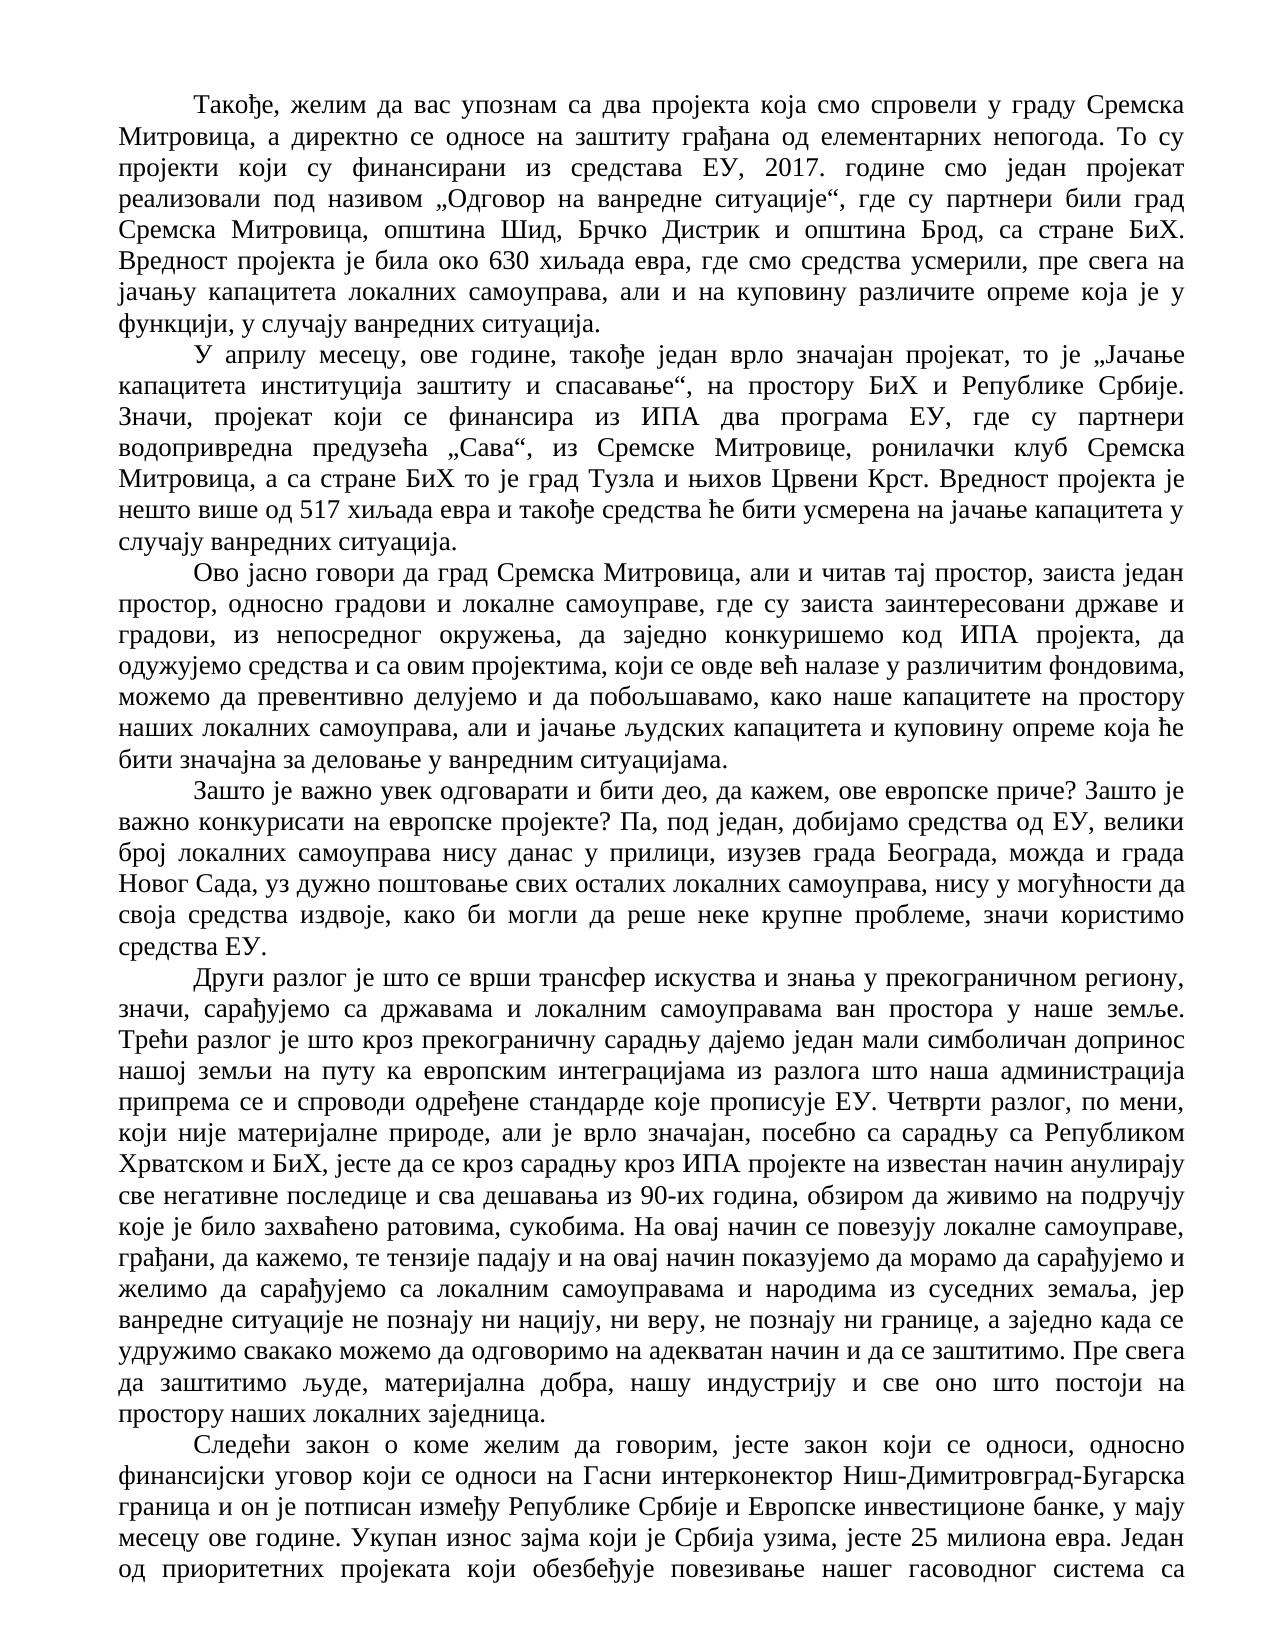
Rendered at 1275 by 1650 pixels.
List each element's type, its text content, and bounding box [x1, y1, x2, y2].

text У априлу месецу, ове године, такође један врло значајан пројекат, то је „Јачање капацитета институција заштиту и спасавање“, на простору БиХ и Републике Србије. Значи, пројекат који се финансира из ИПА два програма ЕУ, где су партнери водопривредна предузећа „Сава“, из Сремске Митровице, ронилачки клуб Сремска Митровица, а са стране БиХ то је град Тузла и њихов Црвени Крст. Вредност пројекта је нешто више од 517 хиљада евра и такође средства ће бити усмерена на јачање капацитета у случају ванредних ситуација. [118, 338, 1186, 556]
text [118, 1428, 1186, 1584]
text Такође, желим да вас упознам са два пројекта која смо спровели у граду Сремска Митровица, а директно се односе на заштиту грађана од елементарних непогода. То су пројекти који су финансирани из средстава ЕУ, 2017. године смо један пројекат реализовали под називом „Одговор на ванредне ситуације“, где су партнери били град Сремска Митровица, општина Шид, Брчко Дистрик и општина Брод, са стране БиХ. Вредност пројекта је била око 630 хиљада евра, где смо средства усмерили, пре свега на јачању капацитета локалних самоуправа, али и на куповину различите опреме која је у функцији, у случају ванредних ситуација. [118, 89, 1186, 338]
text Други разлог је што се врши трансфер искуства и знања у прекограничном региону, значи, сарађујемо са државама и локалним самоуправама ван простора у наше земље. Трећи разлог је што кроз прекограничну сарадњу дајемо један мали симболичан допринос нашој земљи на путу ка европским интеграцијама из разлога што наша администрација припрема се и спроводи одређене стандарде које прописује ЕУ. Четврти разлог, по мени, који није материјалне природе, али је врло значајан, посебно са сарадњу са Републиком Хрватском и БиХ, јесте да се кроз сарадњу кроз ИПА пројекте на известан начин анулирају све негативне последице и сва дешавања из 90-их година, обзиром да живимо на подручју које је било захваћено ратовима, сукобима. На овај начин се повезују локалне самоуправе, грађани, да кажемо, те тензије падају и на овај начин показујемо да морамо да сарађујемо и желимо да сарађујемо са локалним самоуправама и народима из суседних земаља, јер ванредне ситуације не познају ни нацију, ни веру, не познају ни границе, а заједно када се удружимо свакако можемо да одговоримо на адекватан начин и да се заштитимо. Пре свега да заштитимо људе, материјална добра, нашу индустрију и све оно што постоји на простору наших локалних заједница. [118, 961, 1186, 1428]
text Зашто је важно увек одговарати и бити део, да кажем, ове европске приче? Зашто је важно конкурисати на европске пројекте? Па, под један, добијамо средства од ЕУ, велики број локалних самоуправа нису данас у прилици, изузев града Београда, можда и града Новог Сада, уз дужно поштовање свих осталих локалних самоуправа, нису у могућности да своја средства издвоје, како би могли да реше неке крупне проблеме, значи користимо средства ЕУ. [118, 774, 1186, 961]
text Ово јасно говори да град Сремска Митровица, али и читав тај простор, заиста један простор, односно градови и локалне самоуправе, где су заиста заинтересовани државе и градови, из непосредног окружења, да заједно конкуришемо код ИПА пројекта, да одужујемо средства и са овим пројектима, који се овде већ налазе у различитим фондовима, можемо да превентивно делујемо и да побољшавамо, како наше капацитете на простору наших локалних самоуправа, али и јачање људских капацитета и куповину опреме која ће бити значајна за деловање у ванредним ситуацијама. [118, 556, 1186, 774]
